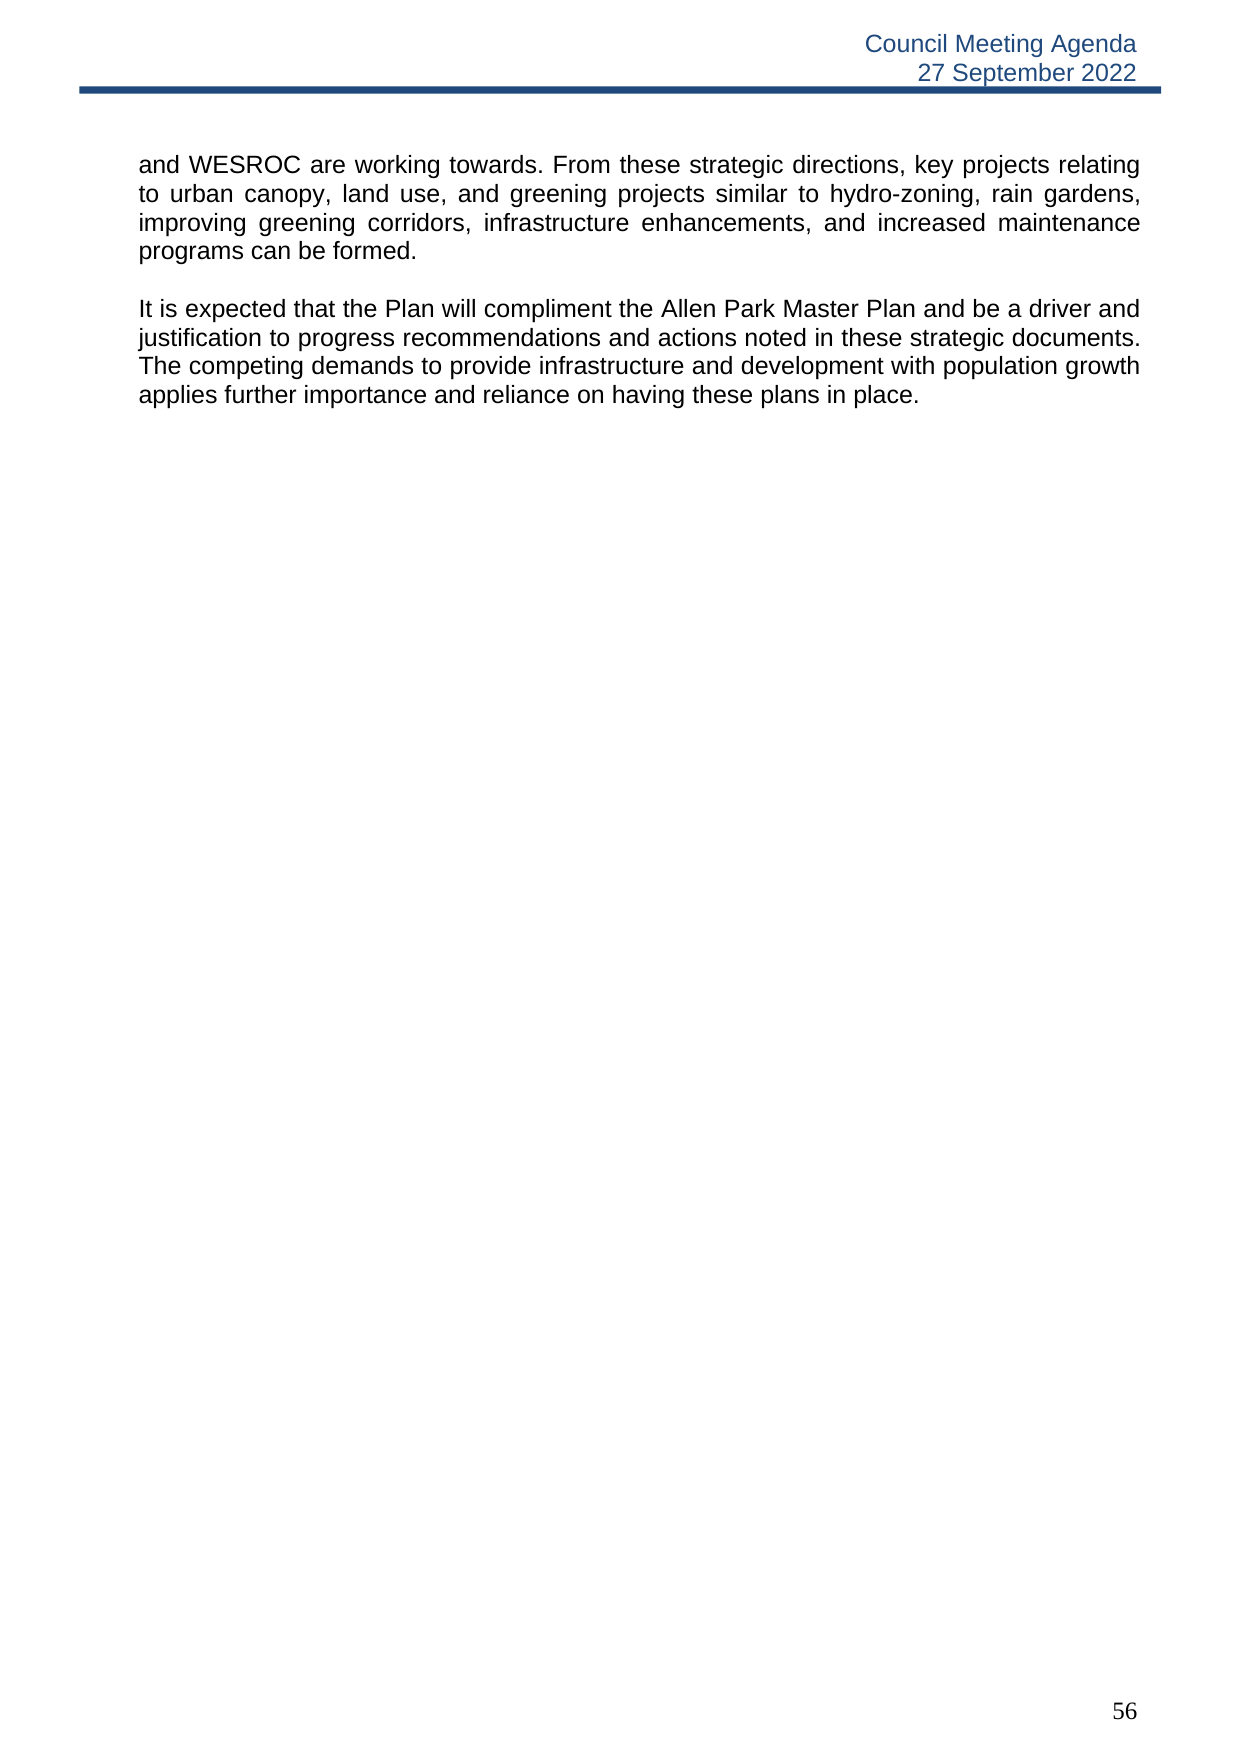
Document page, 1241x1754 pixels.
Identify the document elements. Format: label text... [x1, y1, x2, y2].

text It is expected that the Plan will compliment the Allen Park Master Plan and be a driver and justification to progress recommendations and actions noted in these strategic documents. The competing demands to provide infrastructure and development with population growth applies further importance and reliance on having these plans in place. [138, 294, 1142, 409]
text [138, 150, 1142, 265]
